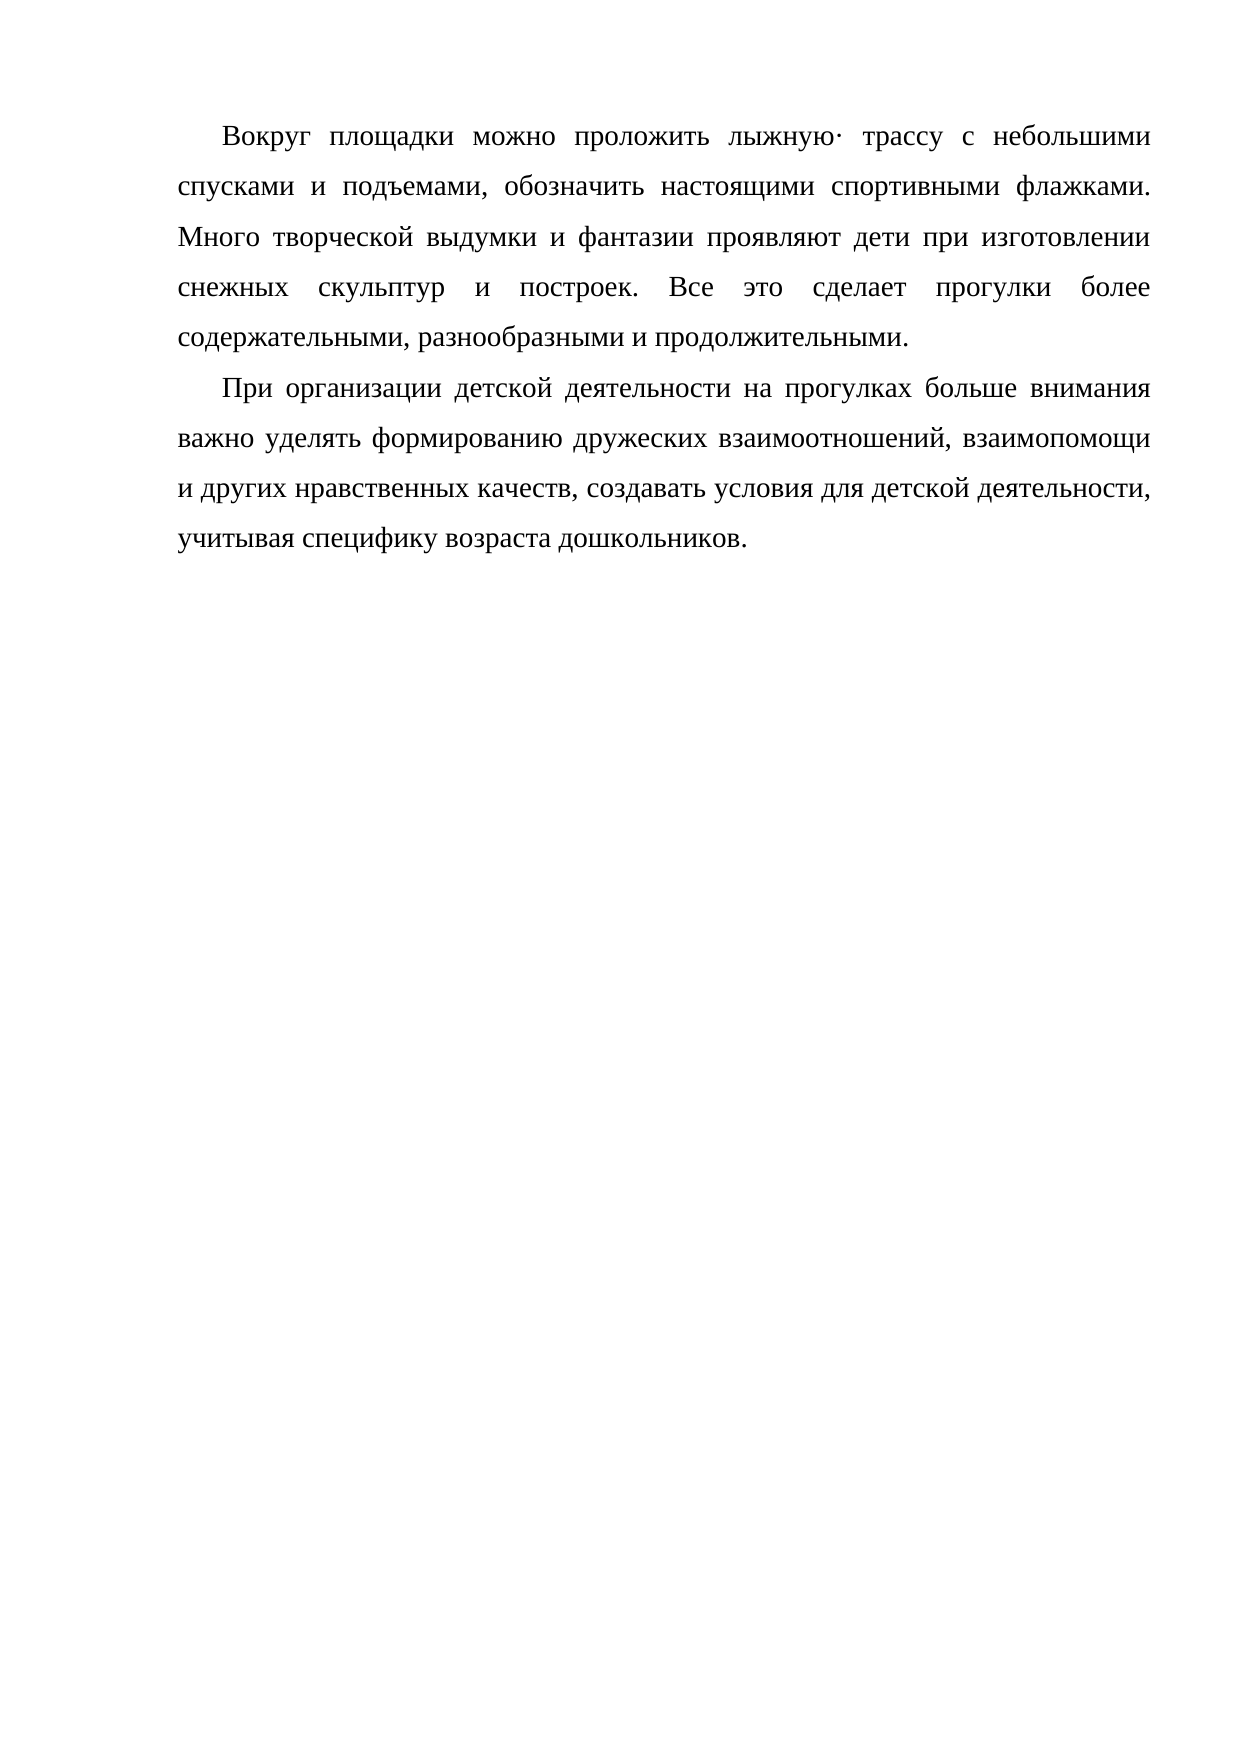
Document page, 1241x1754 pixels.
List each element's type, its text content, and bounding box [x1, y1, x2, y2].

text При организации детской деятельности на прогулках больше внимания важно уделять формированию дружеских взаимоотношений, взаимопомощи и других нравственных качеств, создавать условия для детской деятельности, учитывая специфику возраста дошкольников. [177, 370, 1152, 554]
text Вокруг площадки можно проложить лыжную· трассу с небольшими спусками и подъемами, обозначить настоящими спортивными флажками. Много творческой выдумки и фантазии проявляют дети при изготовлении снежных скульптур и построек. Все это сделает прогулки более содержательными, разнообразными и продолжительными. [177, 118, 1152, 353]
